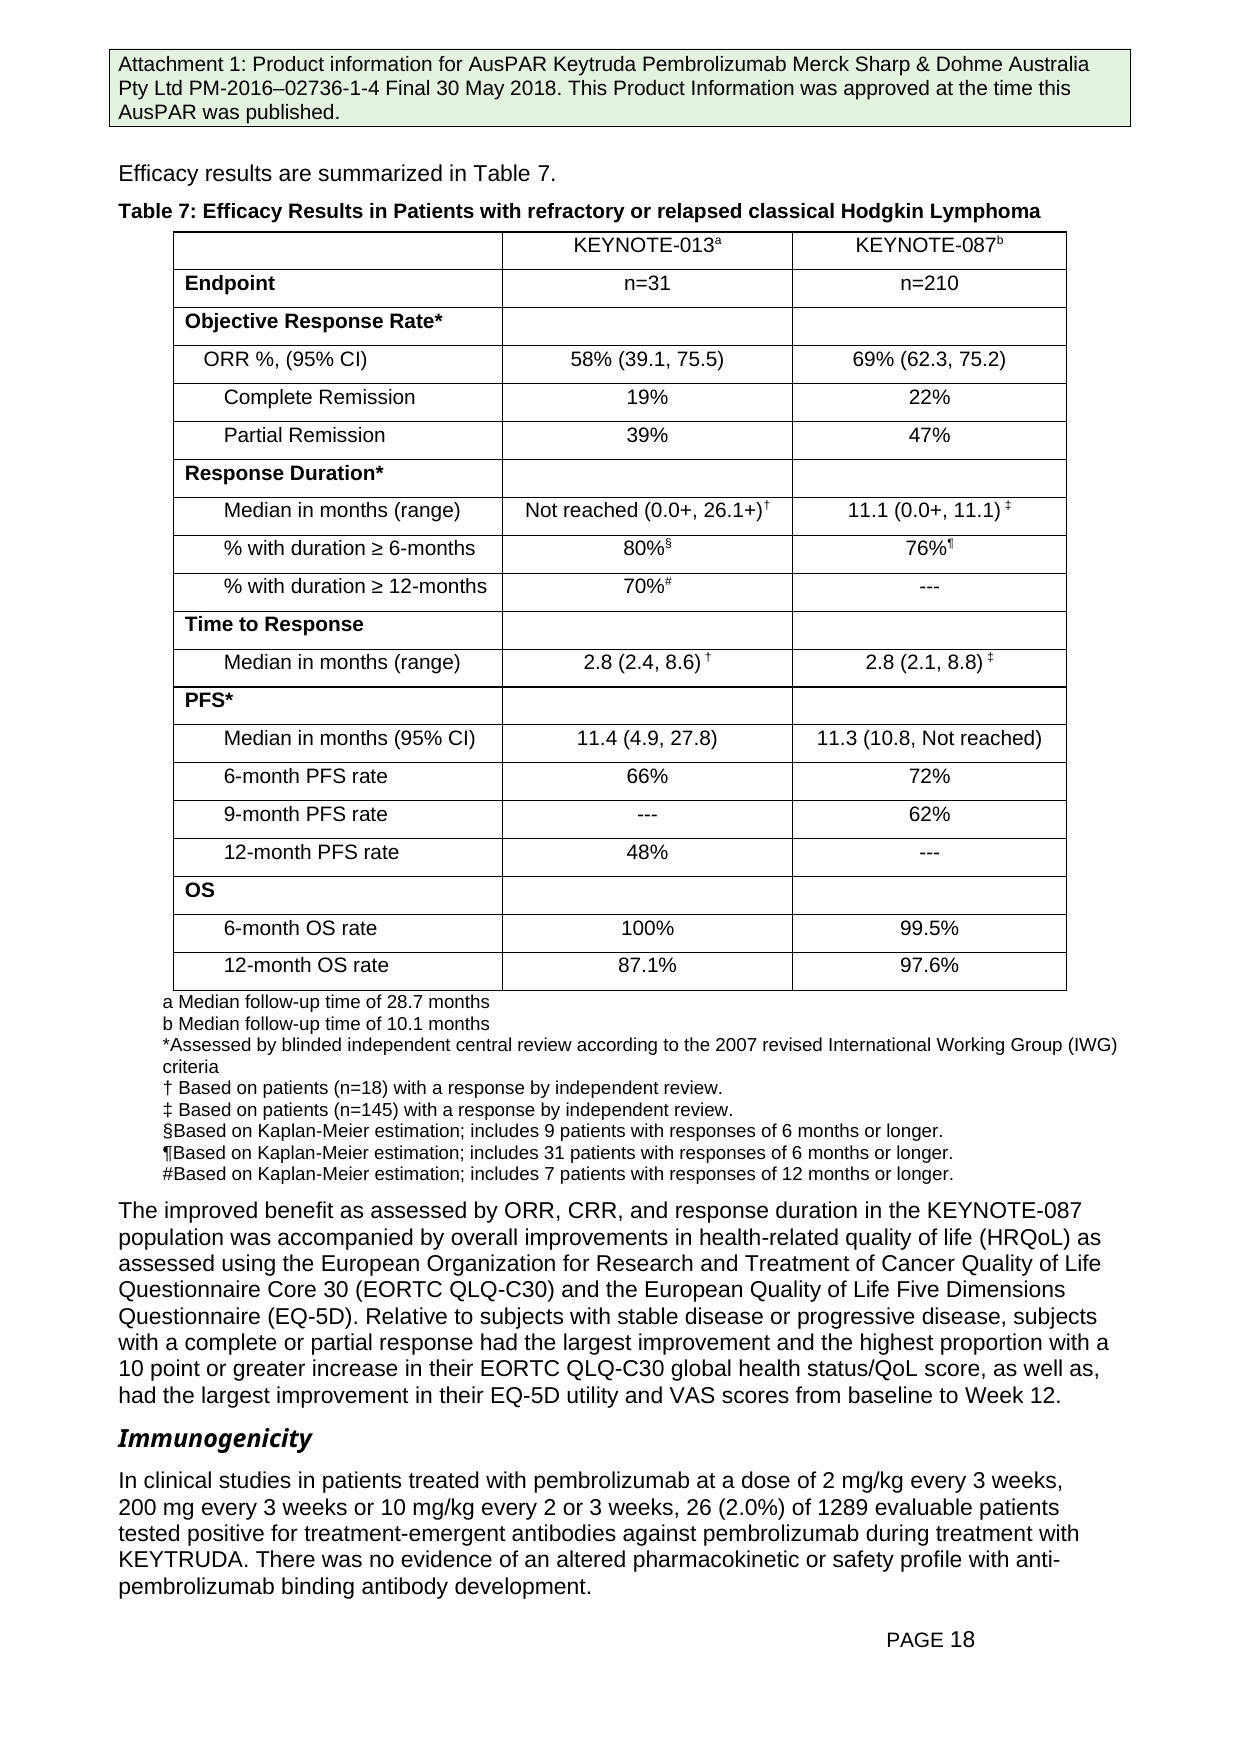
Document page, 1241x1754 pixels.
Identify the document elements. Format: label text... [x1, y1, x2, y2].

table_cell 6-month OS rate [174, 915, 502, 952]
table_cell 47% [793, 422, 1066, 459]
table_cell Median in months (range) [174, 498, 502, 535]
table_cell [793, 460, 1066, 497]
text # Based on Kaplan-Meier estimation; includes 7 patients with responses of 12 months or longer. [162, 1163, 1122, 1185]
table_cell % with duration ≥ 12-months [174, 574, 502, 611]
table_cell [503, 612, 792, 648]
table_cell --- [793, 839, 1066, 876]
table_cell 11.3 (10.8, Not reached) [793, 725, 1066, 762]
table_cell [793, 688, 1066, 724]
table_cell 66% [503, 763, 792, 800]
table_header KEYNOTE-087b [793, 233, 1066, 269]
table_cell 39% [503, 422, 792, 459]
table_cell n=31 [503, 270, 792, 307]
table_cell --- [793, 574, 1066, 611]
table_cell 97.6% [793, 953, 1066, 990]
table_cell [793, 308, 1066, 345]
table_cell n=210 [793, 270, 1066, 307]
table_cell --- [503, 801, 792, 838]
table_cell Response Duration* [174, 460, 502, 497]
table_cell 9-month PFS rate [174, 801, 502, 838]
table_cell 70%# [503, 574, 792, 611]
table_cell 12-month PFS rate [174, 839, 502, 876]
table_cell [793, 877, 1066, 914]
table_cell 19% [503, 384, 792, 421]
table_cell 48% [503, 839, 792, 876]
table_cell PFS* [174, 688, 502, 724]
text The improved benefit as assessed by ORR, CRR, and response duration in the KEYNOTE-087 population was accompanied by overall improvements in health-related quality of life (HRQoL) as assessed using the European Organization for Research and Treatment of Cancer Quality of Life Questionnaire Core 30 (EORTC QLQ-C30) and the European Quality of Life Five Dimensions Questionnaire (EQ-5D). Relative to subjects with stable disease or progressive disease, subjects with a complete or partial response had the largest improvement and the highest proportion with a 10 point or greater increase in their EORTC QLQ-C30 global health status/QoL score, as well as, had the largest improvement in their EQ-5D utility and VAS scores from baseline to Week 12. [118, 1197, 1122, 1408]
subtitle Immunogenicity [118, 1421, 1122, 1455]
text ‡ Based on patients (n=145) with a response by independent review. [162, 1098, 1122, 1120]
table_cell Median in months (range) [174, 650, 502, 686]
table_cell 6-month PFS rate [174, 763, 502, 800]
table_cell Objective Response Rate* [174, 308, 502, 345]
text † Based on patients (n=18) with a response by independent review. [162, 1077, 1122, 1098]
table_cell [503, 308, 792, 345]
text In clinical studies in patients treated with pembrolizumab at a dose of 2 mg/kg every 3 weeks, 200 mg every 3 weeks or 10 mg/kg every 2 or 3 weeks, 26 (2.0%) of 1289 evaluable patients tested positive for treatment-emergent antibodies against pembrolizumab during treatment with KEYTRUDA. There was no evidence of an altered pharmacokinetic or safety profile with anti-pembrolizumab binding antibody development. [118, 1467, 1122, 1599]
table_cell Median in months (95% CI) [174, 725, 502, 762]
table_cell 69% (62.3, 75.2) [793, 346, 1066, 383]
table_cell Not reached (0.0+, 26.1+)† [503, 498, 792, 535]
table_cell 87.1% [503, 953, 792, 990]
table_cell 100% [503, 915, 792, 952]
text ¶ Based on Kaplan-Meier estimation; includes 31 patients with responses of 6 months or longer. [162, 1142, 1122, 1163]
table_cell 72% [793, 763, 1066, 800]
table_cell 2.8 (2.4, 8.6) † [503, 650, 792, 686]
table_cell 22% [793, 384, 1066, 421]
table_cell 58% (39.1, 75.5) [503, 346, 792, 383]
table_cell [503, 877, 792, 914]
table_cell 76%¶ [793, 536, 1066, 573]
text Efficacy results are summarized in Table 7. [118, 160, 1122, 187]
table_cell ORR %, (95% CI) [174, 346, 502, 383]
table_cell [793, 612, 1066, 648]
table_cell [503, 688, 792, 724]
table_cell Time to Response [174, 612, 502, 648]
table_header KEYNOTE-013a [503, 233, 792, 269]
table_header [174, 233, 502, 269]
table_cell Endpoint [174, 270, 502, 307]
text Table 7: Efficacy Results in Patients with refractory or relapsed classical Hodgkin Lymphoma [118, 199, 1122, 223]
text * Assessed by blinded independent central review according to the 2007 revised International Working Group (IWG) criteria [162, 1034, 1122, 1077]
text a Median follow-up time of 28.7 months [162, 991, 1122, 1012]
table_cell Complete Remission [174, 384, 502, 421]
table_cell 2.8 (2.1, 8.8) ‡ [793, 650, 1066, 686]
table_cell 11.1 (0.0+, 11.1) ‡ [793, 498, 1066, 535]
text b Median follow-up time of 10.1 months [162, 1012, 1122, 1034]
table_cell 62% [793, 801, 1066, 838]
table_cell Partial Remission [174, 422, 502, 459]
table_cell [503, 460, 792, 497]
table_cell 99.5% [793, 915, 1066, 952]
table_cell OS [174, 877, 502, 914]
table_cell 80%§ [503, 536, 792, 573]
table_cell % with duration ≥ 6-months [174, 536, 502, 573]
table_cell 11.4 (4.9, 27.8) [503, 725, 792, 762]
table_cell 12-month OS rate [174, 953, 502, 990]
text § Based on Kaplan-Meier estimation; includes 9 patients with responses of 6 months or longer. [162, 1120, 1122, 1142]
